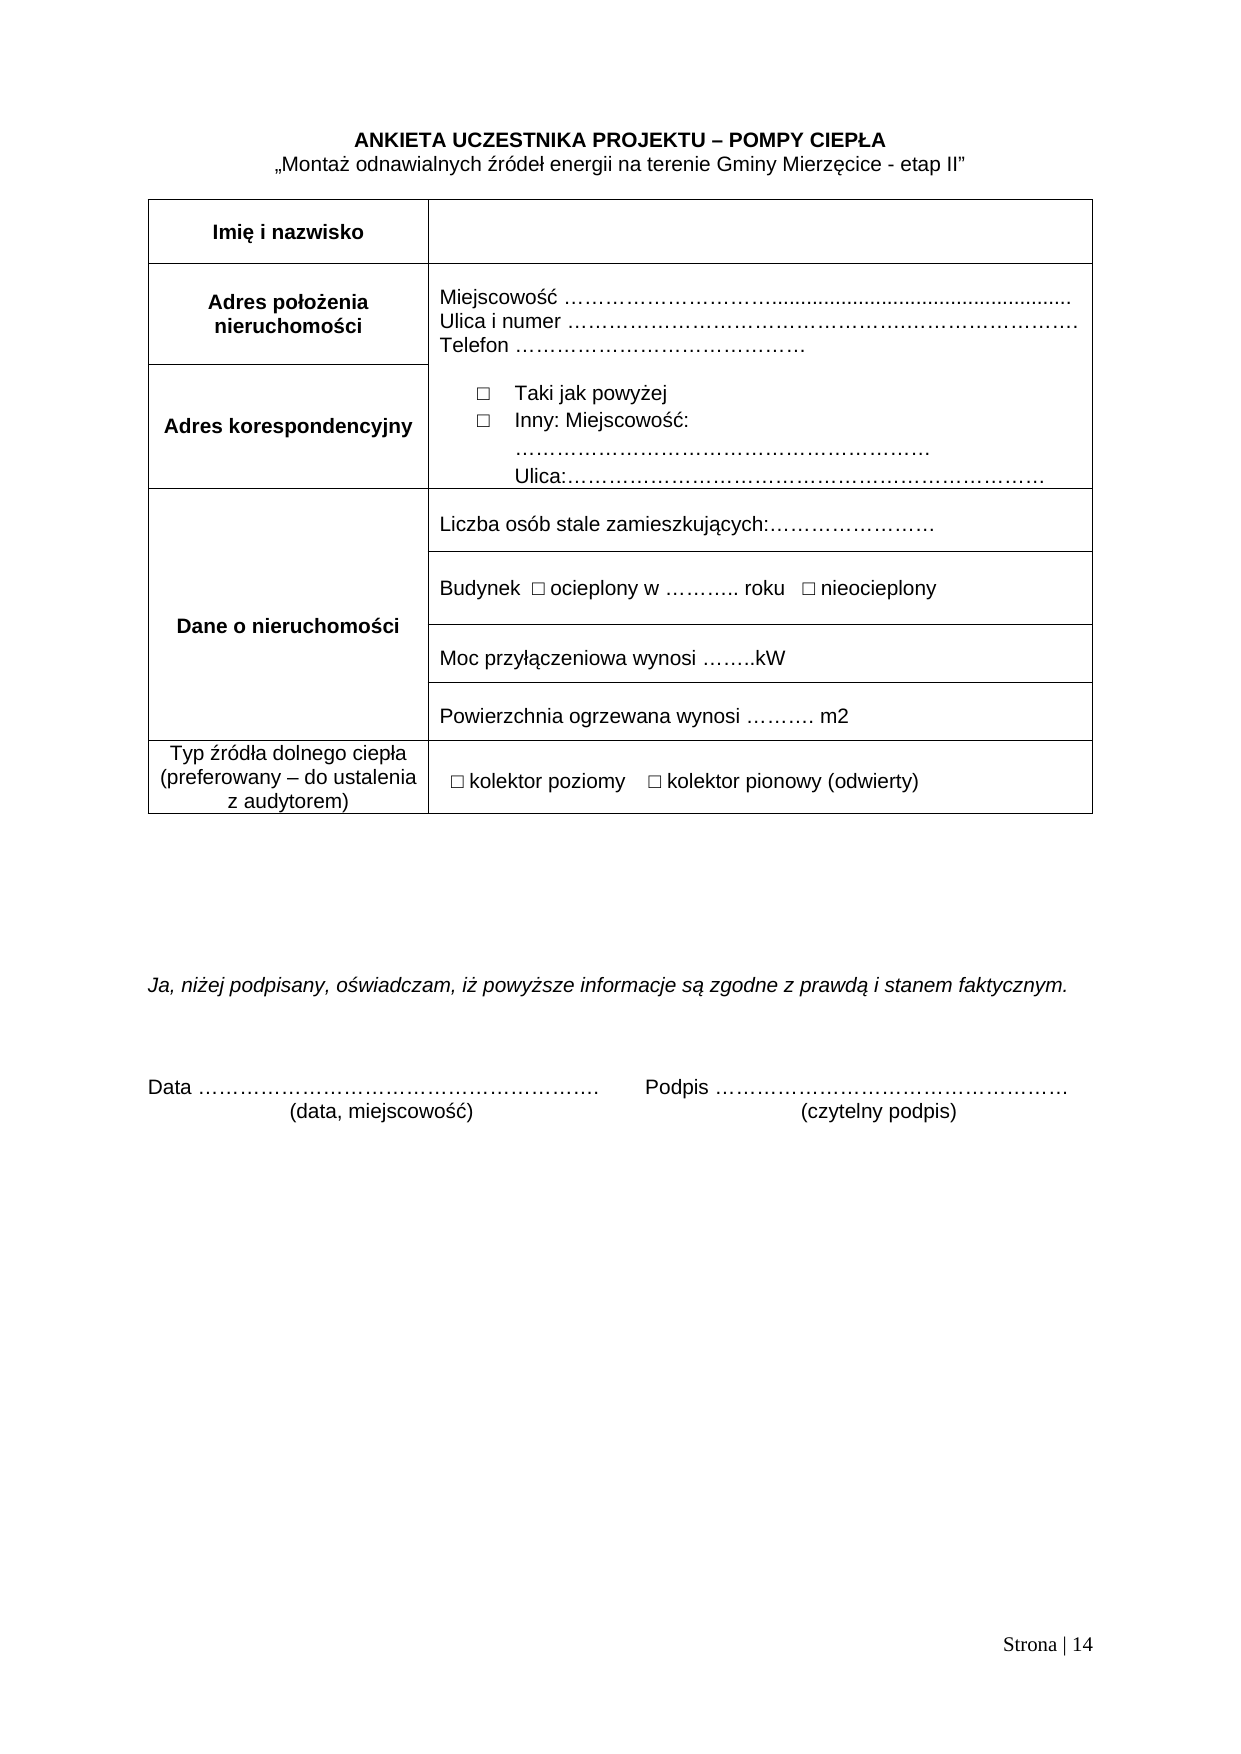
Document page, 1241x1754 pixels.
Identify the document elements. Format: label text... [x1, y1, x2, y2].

table_cell Liczba osób stale zamieszkujących:…………………… [429, 489, 1092, 551]
table_header [429, 200, 1092, 263]
table_cell Powierzchnia ogrzewana wynosi ………. m2 [429, 683, 1092, 740]
table_cell Dane o nieruchomości [149, 489, 428, 740]
table_cell Miejscowość ………………………….................................................... Ulica i numer ………………………………………….……………………. Telefon …………………………………… Taki jak powyżej Inny: Miejscowość:…………………………………………………… Ulica:…………………………………………………………… [429, 264, 1092, 487]
text ANKIETA UCZESTNIKA PROJEKTU – POMPY CIEPŁA [148, 127, 1093, 151]
table_cell Adres położenia nieruchomości [149, 264, 428, 364]
table_header Imię i nazwisko [149, 200, 428, 263]
table_cell Adres korespondencyjny [149, 365, 428, 487]
text (data, miejscowość) (czytelny podpis) [148, 1098, 1093, 1122]
table_cell □ kolektor poziomy □ kolektor pionowy (odwierty) [429, 741, 1092, 813]
table_cell Typ źródła dolnego ciepła (preferowany – do ustalenia z audytorem) [149, 741, 428, 813]
text Ja, niżej podpisany, oświadczam, iż powyższe informacje są zgodne z prawdą i stanem faktycznym. [148, 972, 1093, 996]
text Data …………………………………………………. Podpis …………………………………………… [148, 1074, 1093, 1098]
table_cell Budynek □ ocieplony w ……….. roku □ nieocieplony [429, 552, 1092, 623]
table_cell Moc przyłączeniowa wynosi ……..kW [429, 625, 1092, 682]
text „Montaż odnawialnych źródeł energii na terenie Gminy Mierzęcice - etap II” [148, 151, 1093, 175]
